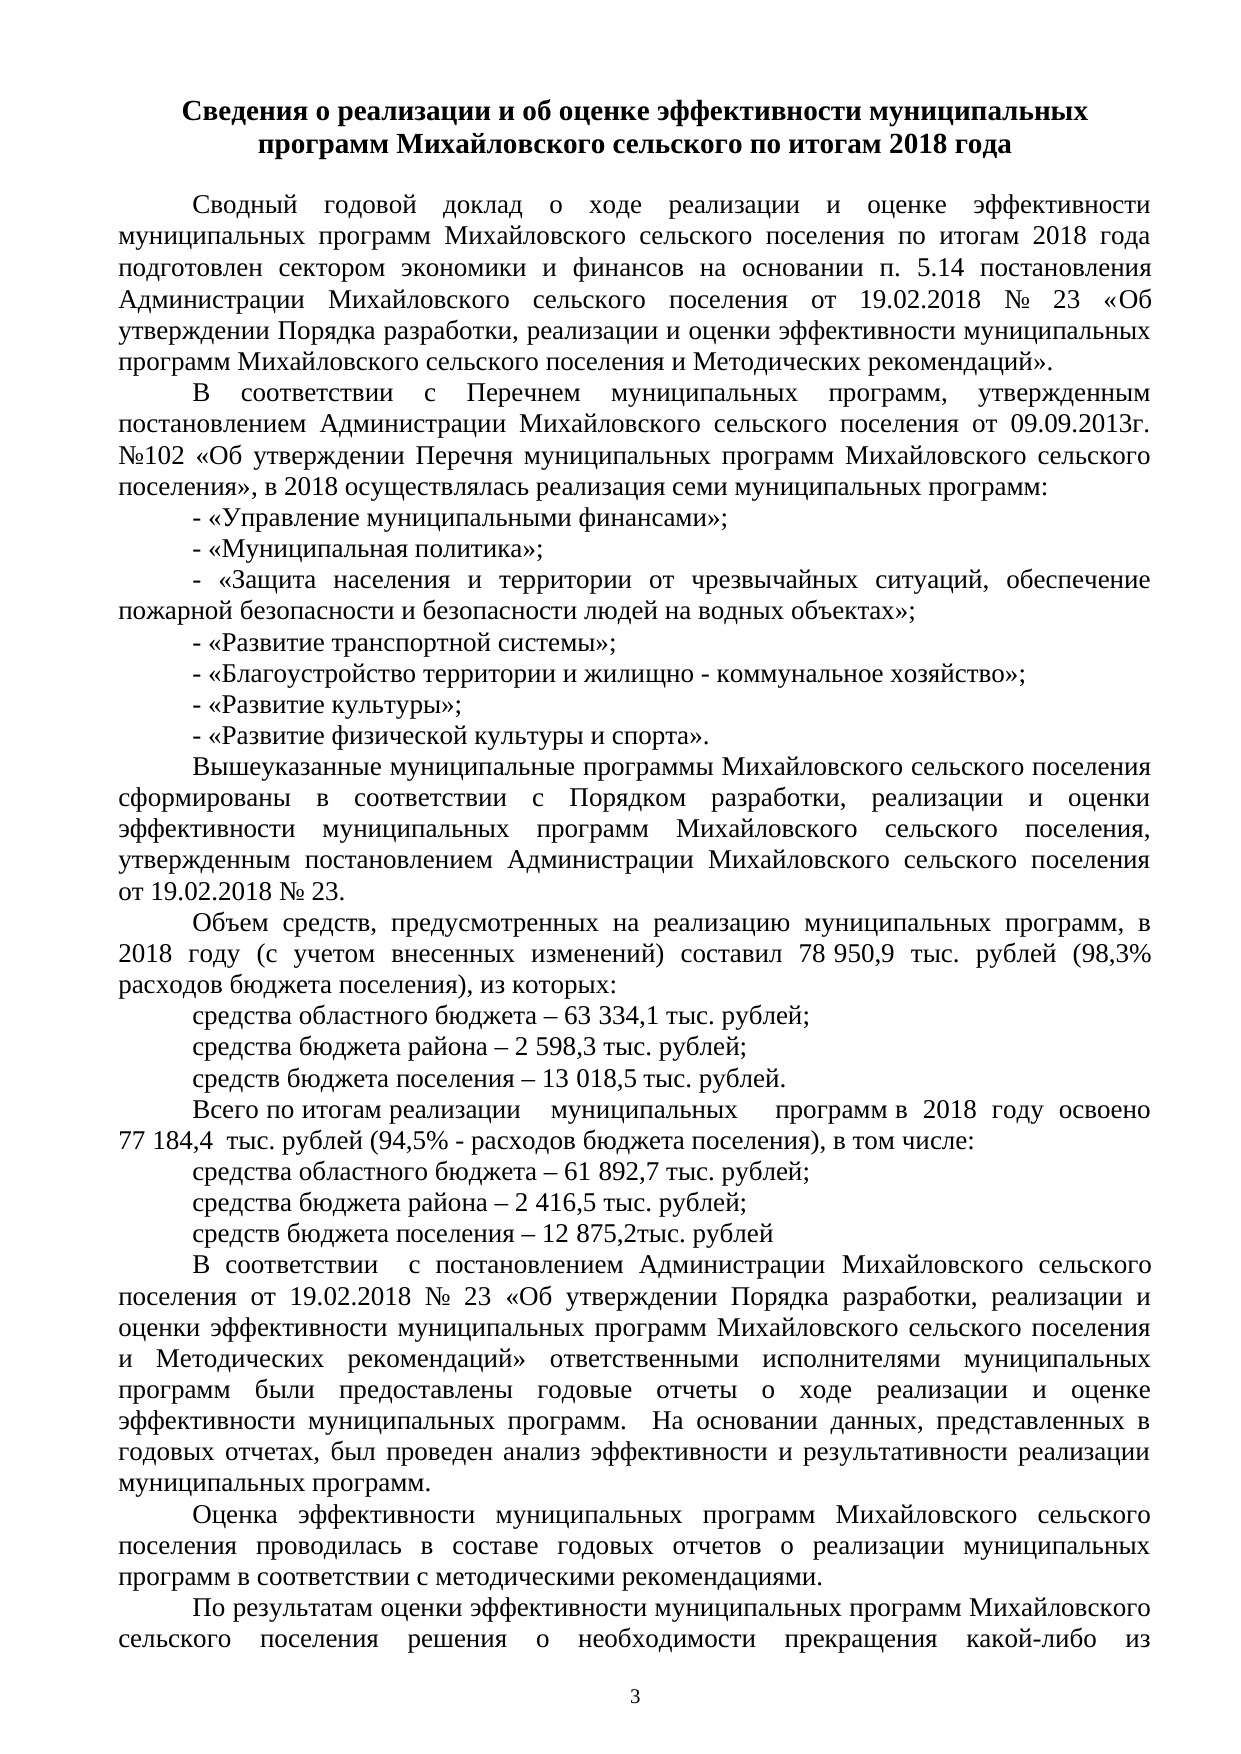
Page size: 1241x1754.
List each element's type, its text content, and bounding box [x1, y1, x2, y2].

text Сводный годовой доклад о ходе реализации и оценке эффективности муниципальных программ Михайловского сельского поселения по итогам 2018 года подготовлен сектором экономики и финансов на основании п. 5.14 постановления Администрации Михайловского сельского поселения от 19.02.2018 № 23 «Об утверждении Порядка разработки, реализации и оценки эффективности муниципальных программ Михайловского сельского поселения и Методических рекомендаций». [118, 188, 1152, 376]
text - «Муниципальная политика»; [118, 532, 1152, 563]
text - «Развитие физической культуры и спорта». [118, 719, 1152, 750]
text - «Развитие культуры»; [118, 688, 1152, 719]
text - «Развитие транспортной системы»; [118, 626, 1152, 657]
text Сведения о реализации и об оценке эффективности муниципальных программ Михайловского сельского по итогам 2018 года [118, 93, 1152, 160]
text - «Благоустройство территории и жилищно - коммунальное хозяйство»; [118, 657, 1152, 688]
text - «Защита населения и территории от чрезвычайных ситуаций, обеспечение пожарной безопасности и безопасности людей на водных объектах»; [118, 563, 1152, 626]
text Оценка эффективности муниципальных программ Михайловского сельского поселения проводилась в составе годовых отчетов о реализации муниципальных программ в соответствии с методическими рекомендациями. [118, 1498, 1152, 1591]
text средства бюджета района – 2 598,3 тыс. рублей; [118, 1031, 1152, 1062]
text Объем средств, предусмотренных на реализацию муниципальных программ, в 2018 году (с учетом внесенных изменений) составил 78 950,9 тыс. рублей (98,3% расходов бюджета поселения), из которых: [118, 906, 1152, 999]
text средства областного бюджета – 63 334,1 тыс. рублей; [118, 999, 1152, 1031]
text В соответствии с постановлением Администрации Михайловского сельского поселения от 19.02.2018 № 23 «Об утверждении Порядка разработки, реализации и оценки эффективности муниципальных программ Михайловского сельского поселения и Методических рекомендаций» ответственными исполнителями муниципальных программ были предоставлены годовые отчеты о ходе реализации и оценке эффективности муниципальных программ. На основании данных, представленных в годовых отчетах, был проведен анализ эффективности и результативности реализации муниципальных программ. [118, 1248, 1152, 1498]
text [118, 1591, 1152, 1653]
text средства областного бюджета – 61 892,7 тыс. рублей; [118, 1155, 1152, 1186]
text В соответствии с Перечнем муниципальных программ, утвержденным постановлением Администрации Михайловского сельского поселения от 09.09.2013г. №102 «Об утверждении Перечня муниципальных программ Михайловского сельского поселения», в 2018 осуществлялась реализация семи муниципальных программ: [118, 376, 1152, 501]
text Вышеуказанные муниципальные программы Михайловского сельского поселения сформированы в соответствии с Порядком разработки, реализации и оценки эффективности муниципальных программ Михайловского сельского поселения, утвержденным постановлением Администрации Михайловского сельского поселения от 19.02.2018 № 23. [118, 750, 1152, 906]
text средства бюджета района – 2 416,5 тыс. рублей; [118, 1186, 1152, 1217]
text - «Управление муниципальными финансами»; [118, 501, 1152, 532]
text Всего по итогам реализации муниципальных программ в 2018 году освоено 77 184,4 тыс. рублей (94,5% - расходов бюджета поселения), в том числе: [118, 1093, 1152, 1155]
text средств бюджета поселения – 13 018,5 тыс. рублей. [118, 1062, 1152, 1093]
text средств бюджета поселения – 12 875,2тыс. рублей [118, 1217, 1152, 1248]
